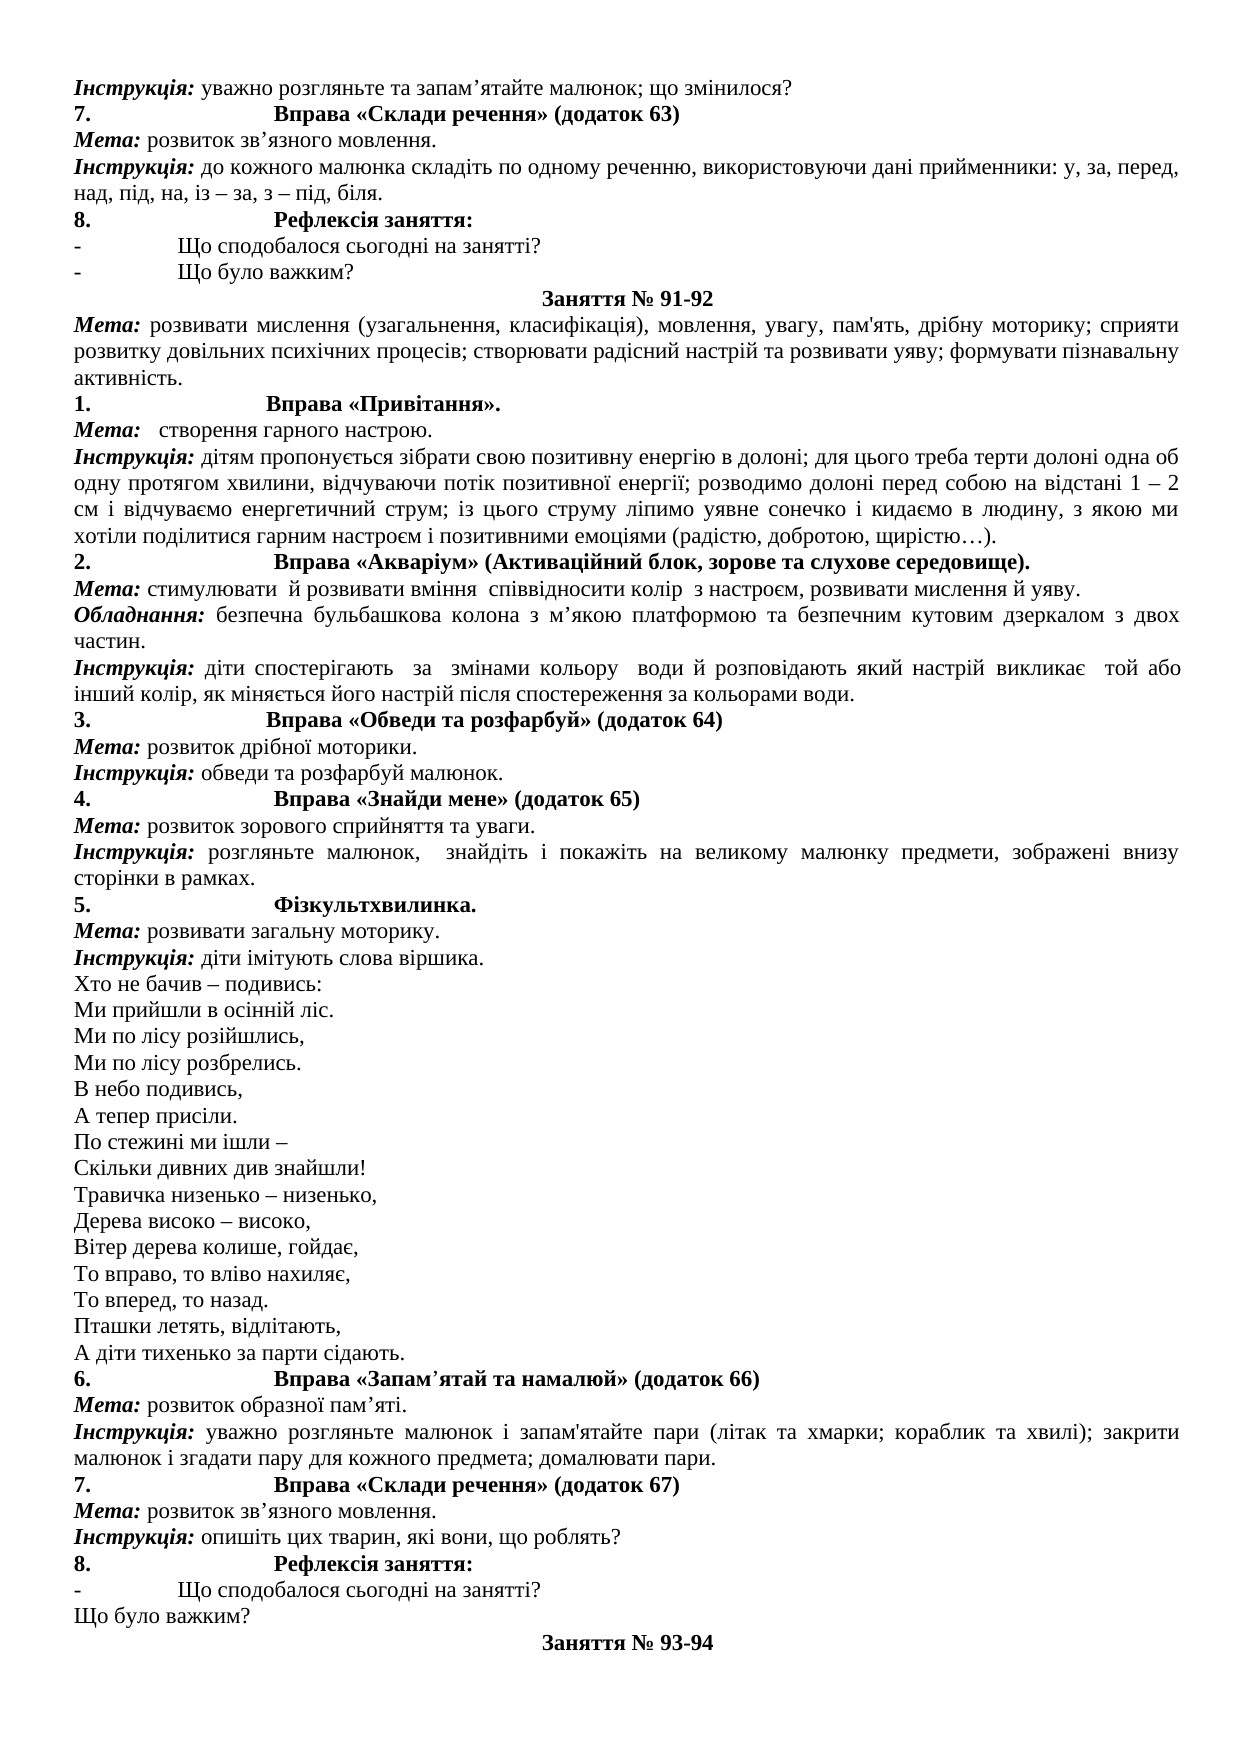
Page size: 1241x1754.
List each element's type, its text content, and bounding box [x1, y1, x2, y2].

text Інструкція: дітям пропонується зібрати свою позитивну енергію в долоні; для цього треба терти долоні одна об одну протягом хвилини, відчуваючи потік позитивної енергії; розводимо долоні перед собою на відстані 1 – 2 см і відчуваємо енергетичний струм; із цього струму ліпимо уявне сонечко і кидаємо в людину, з якою ми хотіли поділитися гарним настроєм і позитивними емоціями (радістю, добротою, щирістю…). [74, 443, 1181, 548]
text То вперед, то назад. [74, 1286, 1181, 1312]
text Мета: стимулювати й розвивати вміння співвідносити колір з настроєм, розвивати мислення й уяву. [74, 574, 1181, 601]
list Вправа «Склади речення» (додаток 67) [74, 1471, 1181, 1497]
text Дерева високо – високо, [74, 1207, 1181, 1233]
list Вправа «Привітання». [74, 390, 1181, 416]
list Рефлексія заняття: [74, 1550, 1181, 1576]
text Заняття № 91-92 [74, 285, 1181, 311]
text В небо подивись, [74, 1075, 1181, 1102]
text Хто не бачив – подивись: [74, 970, 1181, 996]
list Заняття № 93-94 [74, 1629, 1181, 1655]
text По стежині ми ішли – [74, 1128, 1181, 1154]
text Вітер дерева колише, гойдає, [74, 1233, 1181, 1260]
list Фізкультхвилинка. [74, 891, 1181, 917]
list Вправа «Склади речення» (додаток 63) [74, 100, 1181, 127]
text Мета: розвиток зорового сприйняття та уваги. [74, 812, 1181, 838]
text Інструкція: уважно розгляньте та запам’ятайте малюнок; що змінилося? [74, 74, 1181, 100]
text Мета: створення гарного настрою. [74, 416, 1181, 443]
text Інструкція: опишіть цих тварин, які вони, що роблять? [74, 1523, 1181, 1550]
text Мета: розвиток зв’язного мовлення. [74, 127, 1181, 153]
list Що було важким? [0, 1602, 1181, 1629]
text Інструкція: розгляньте малюнок, знайдіть і покажіть на великому малюнку предмети, зображені внизу сторінки в рамках. [74, 838, 1181, 891]
text Мета: розвивати мислення (узагальнення, класифікація), мовлення, увагу, пам'ять, дрібну моторику; сприяти розвитку довільних психічних процесів; створювати радісний настрій та розвивати уяву; формувати пізнавальну активність. [74, 311, 1181, 390]
text Травичка низенько – низенько, [74, 1181, 1181, 1207]
list Вправа «Акваріум» (Активаційний блок, зорове та слухове середовище). [74, 548, 1181, 574]
text Обладнання: безпечна бульбашкова колона з м’якою платформою та безпечним кутовим дзеркалом з двох частин. [74, 601, 1181, 654]
text Скільки дивних див знайшли! [74, 1154, 1181, 1181]
list Що було важким? [74, 258, 1181, 285]
list Вправа «Обведи та розфарбуй» (додаток 64) [74, 706, 1181, 733]
text Ми по лісу розійшлись, [74, 1023, 1181, 1049]
list Що сподобалося сьогодні на занятті? [74, 1576, 1181, 1602]
text Інструкція: до кожного малюнка складіть по одному реченню, використовуючи дані прийменники: у, за, перед, над, під, на, із – за, з – під, біля. [74, 153, 1181, 206]
text Мета: розвиток дрібної моторики. [74, 733, 1181, 759]
list Вправа «Знайди мене» (додаток 65) [74, 785, 1181, 812]
text А тепер присіли. [74, 1102, 1181, 1128]
text Ми по лісу розбрелись. [74, 1049, 1181, 1075]
text Мета: розвиток зв’язного мовлення. [74, 1497, 1181, 1523]
text Інструкція: діти імітують слова віршика. [74, 943, 1181, 970]
text Інструкція: уважно розгляньте малюнок і запам'ятайте пари (літак та хмарки; кораблик та хвилі); закрити малюнок і згадати пару для кожного предмета; домалювати пари. [74, 1418, 1181, 1471]
text Інструкція: діти спостерігають за змінами кольору води й розповідають який настрій викликає той або інший колір, як міняється його настрій після спостереження за кольорами води. [74, 654, 1181, 706]
list Рефлексія заняття: [74, 206, 1181, 232]
text То вправо, то вліво нахиляє, [74, 1260, 1181, 1286]
text А діти тихенько за парти сідають. [74, 1339, 1181, 1365]
text Мета: розвивати загальну моторику. [74, 917, 1181, 943]
text Мета: розвиток образної пам’яті. [74, 1392, 1181, 1418]
list Що сподобалося сьогодні на занятті? [74, 232, 1181, 258]
text Ми прийшли в осінній ліс. [74, 996, 1181, 1023]
text Пташки летять, відлітають, [74, 1312, 1181, 1339]
text Інструкція: обведи та розфарбуй малюнок. [74, 759, 1181, 785]
list Вправа «Запам’ятай та намалюй» (додаток 66) [74, 1365, 1181, 1392]
